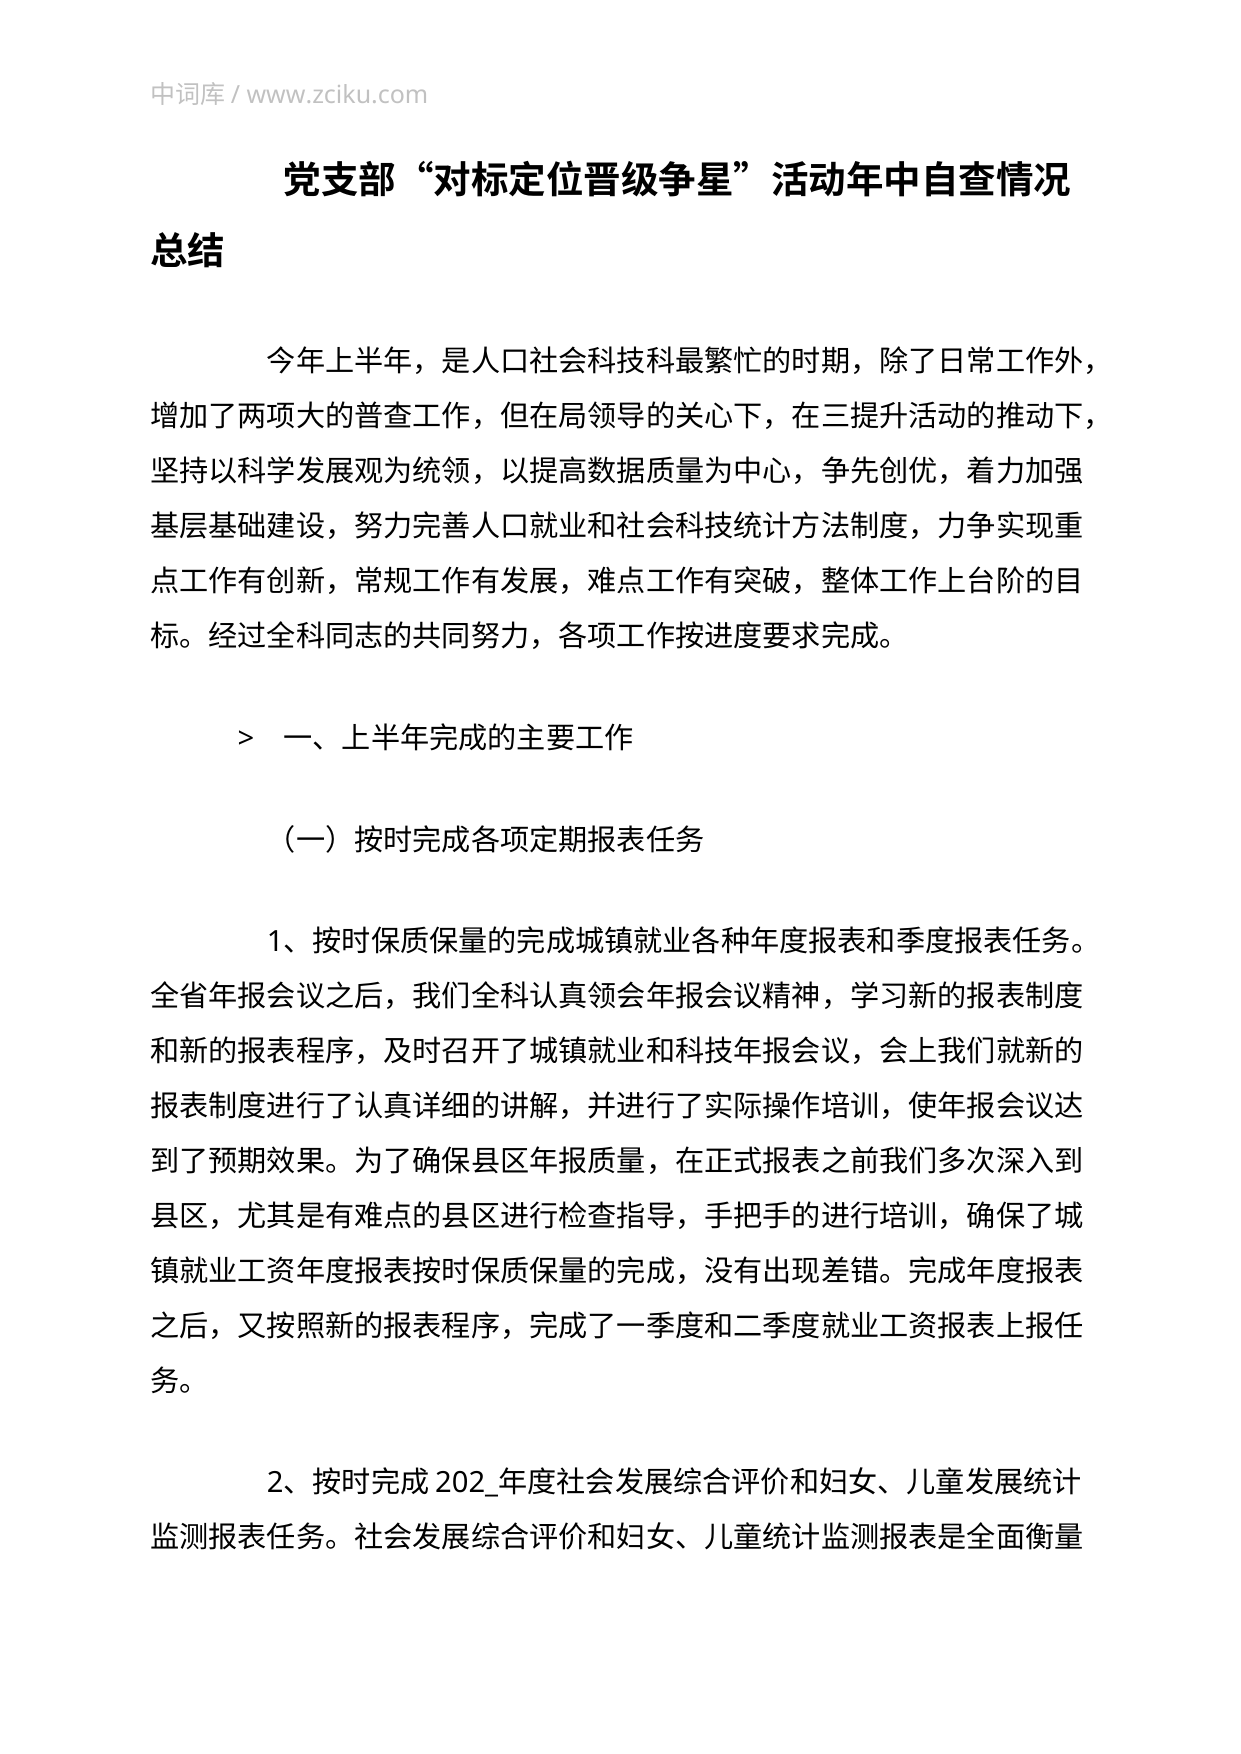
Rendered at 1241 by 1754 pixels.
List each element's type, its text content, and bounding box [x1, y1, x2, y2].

text 党支部“对标定位晋级争星”活动年中自查情况总结 [150, 150, 1090, 275]
text （一）按时完成各项定期报表任务 [150, 816, 1090, 858]
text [150, 1459, 1090, 1556]
text > 一、上半年完成的主要工作 [150, 714, 1090, 757]
text 1、按时保质保量的完成城镇就业各种年度报表和季度报表任务。全省年报会议之后，我们全科认真领会年报会议精神，学习新的报表制度和新的报表程序，及时召开了城镇就业和科技年报会议，会上我们就新的报表制度进行了认真详细的讲解，并进行了实际操作培训，使年报会议达到了预期效果。为了确保县区年报质量，在正式报表之前我们多次深入到县区，尤其是有难点的县区进行检查指导，手把手的进行培训，确保了城镇就业工资年度报表按时保质保量的完成，没有出现差错。完成年度报表之后，又按照新的报表程序，完成了一季度和二季度就业工资报表上报任务。 [150, 918, 1090, 1399]
text 今年上半年，是人口社会科技科最繁忙的时期，除了日常工作外，增加了两项大的普查工作，但在局领导的关心下，在三提升活动的推动下，坚持以科学发展观为统领，以提高数据质量为中心，争先创优，着力加强基层基础建设，努力完善人口就业和社会科技统计方法制度，力争实现重点工作有创新，常规工作有发展，难点工作有突破，整体工作上台阶的目标。经过全科同志的共同努力，各项工作按进度要求完成。 [150, 338, 1090, 655]
